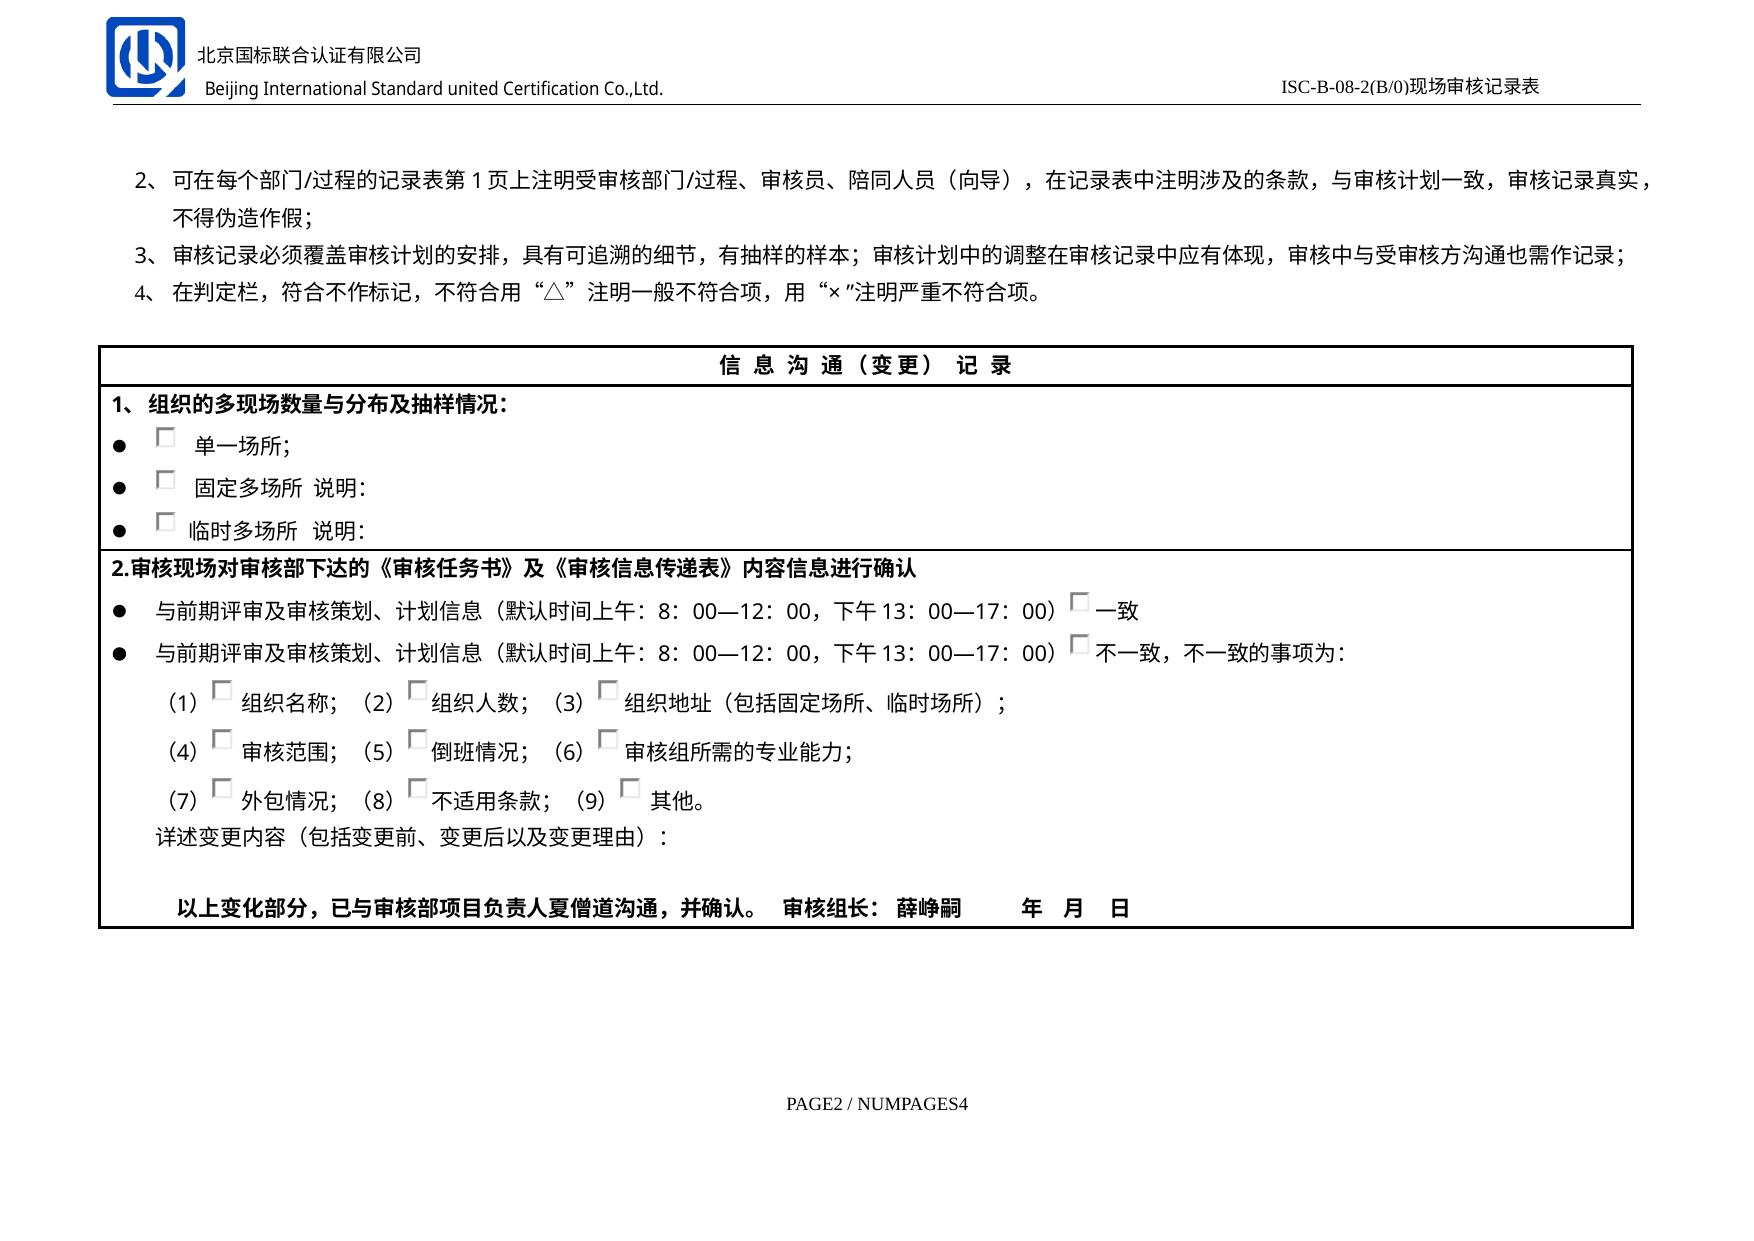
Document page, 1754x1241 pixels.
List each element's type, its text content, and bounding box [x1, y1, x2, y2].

table_header 信 息 沟 通（变更） 记 录 [101, 348, 1631, 383]
list 可在每个部门/过程的记录表第1页上注明受审核部门/过程、审核员、陪同人员（向导），在记录表中注明涉及的条款，与审核计划一致，审核记录真实，不得伪造作假； [134, 163, 1641, 233]
picture [106, 17, 186, 97]
list 审核记录必须覆盖审核计划的安排，具有可追溯的细节，有抽样的样本；审核计划中的调整在审核记录中应有体现，审核中与受审核方沟通也需作记录； [134, 238, 1641, 270]
table_cell 2.审核现场对审核部下达的《审核任务书》及《审核信息传递表》内容信息进行确认 与前期评审及审核策划、计划信息（默认时间上午：8：00—12：00，下午13：00—17：00）一致 与前期评审及审核策划、计划信息（默认时间上午：8：00—12：00，下午13：00—17：00）不一致，不一致的事项为： （1）组织名称；（2）组织人数；（3）组织地址（包括固定场所、临时场所）； （4）审核范围；（5）倒班情况；（6）审核组所需的专业能力； （7）外包情况；（8）不适用条款；（9）其他。 详述变更内容（包括变更前、变更后以及变更理由）： 以上变化部分，已与审核部项目负责人夏僧道沟通，并确认。 审核组长： 薛峥嗣 年 月 日 [101, 551, 1631, 926]
list 在判定栏，符合不作标记，不符合用“△”注明一般不符合项，用“× ”注明严重不符合项。 [134, 275, 1676, 307]
table_cell 组织的多现场数量与分布及抽样情况： 单一场所； 固定多场所 说明： 临时多场所 说明： [101, 387, 1631, 549]
